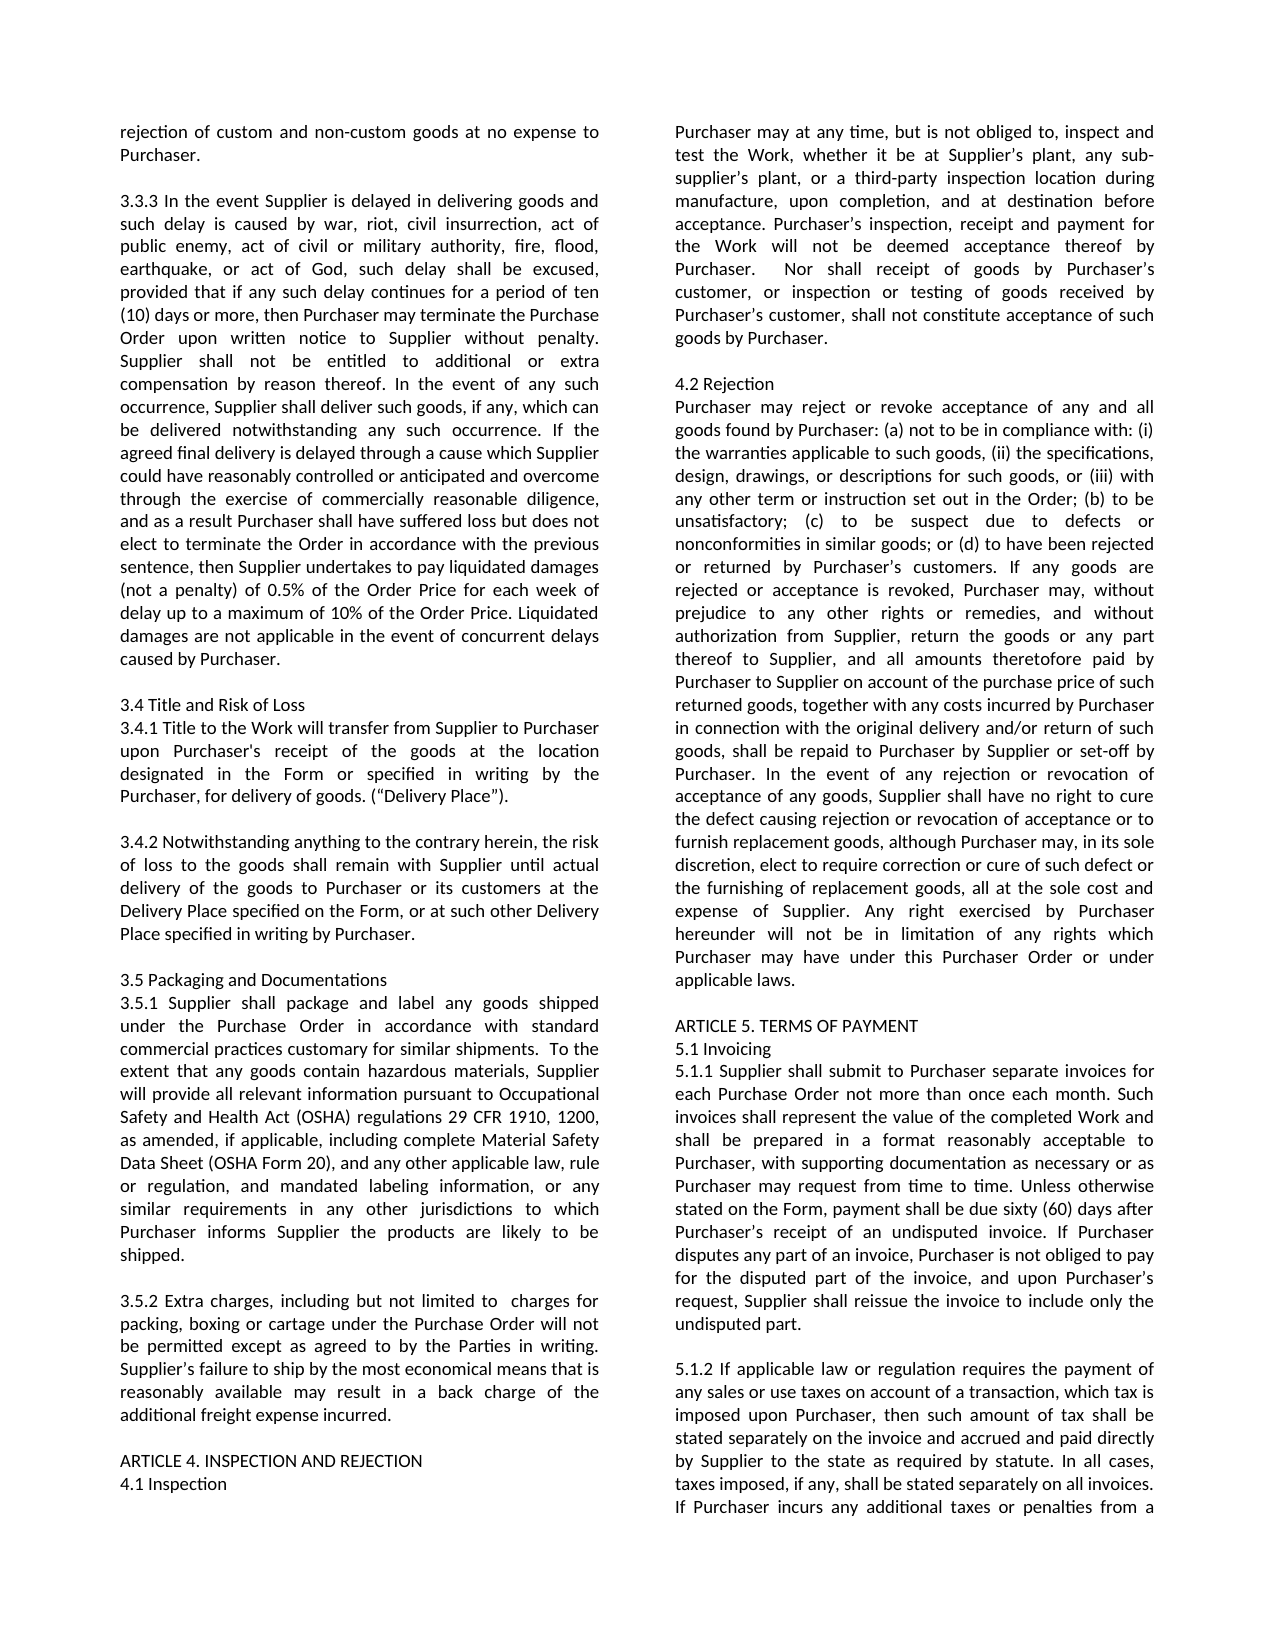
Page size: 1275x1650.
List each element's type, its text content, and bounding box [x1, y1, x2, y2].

text Purchaser may at any time, but is not obliged to, inspect and test the Work, whether it be at Supplier’s plant, any sub-supplier’s plant, or a third-party inspection location during manufacture, upon completion, and at destination before acceptance. Purchaser’s inspection, receipt and payment for the Work will not be deemed acceptance thereof by Purchaser. Nor shall receipt of goods by Purchaser’s customer, or inspection or testing of goods received by Purchaser’s customer, shall not constitute acceptance of such goods by Purchaser. [675, 120, 1155, 349]
text 5.1 Invoicing [675, 1037, 1155, 1059]
text 3.5.1 Supplier shall package and label any goods shipped under the Purchase Order in accordance with standard commercial practices customary for similar shipments. To the extent that any goods contain hazardous materials, Supplier will provide all relevant information pursuant to Occupational Safety and Health Act (OSHA) regulations 29 CFR 1910, 1200, as amended, if applicable, including complete Material Safety Data Sheet (OSHA Form 20), and any other applicable law, rule or regulation, and mandated labeling information, or any similar requirements in any other jurisdictions to which Purchaser informs Supplier the products are likely to be shipped. [120, 991, 600, 1266]
text 3.5 Packaging and Documentations [120, 968, 600, 991]
text 4.2 Rejection [675, 372, 1155, 395]
text 3.4.1 Title to the Work will transfer from Supplier to Purchaser upon Purchaser's receipt of the goods at the location designated in the Form or specified in writing by the Purchaser, for delivery of goods. (“Delivery Place”). [120, 716, 600, 807]
text 3.3.3 In the event Supplier is delayed in delivering goods and such delay is caused by war, riot, civil insurrection, act of public enemy, act of civil or military authority, fire, flood, earthquake, or act of God, such delay shall be excused, provided that if any such delay continues for a period of ten (10) days or more, then Purchaser may terminate the Purchase Order upon written notice to Supplier without penalty. Supplier shall not be entitled to additional or extra compensation by reason thereof. In the event of any such occurrence, Supplier shall deliver such goods, if any, which can be delivered notwithstanding any such occurrence. If the agreed final delivery is delayed through a cause which Supplier could have reasonably controlled or anticipated and overcome through the exercise of commercially reasonable diligence, and as a result Purchaser shall have suffered loss but does not elect to terminate the Order in accordance with the previous sentence, then Supplier undertakes to pay liquidated damages (not a penalty) of 0.5% of the Order Price for each week of delay up to a maximum of 10% of the Order Price. Liquidated damages are not applicable in the event of concurrent delays caused by Purchaser. [120, 189, 600, 670]
text 5.1.1 Supplier shall submit to Purchaser separate invoices for each Purchase Order not more than once each month. Such invoices shall represent the value of the completed Work and shall be prepared in a format reasonably acceptable to Purchaser, with supporting documentation as necessary or as Purchaser may request from time to time. Unless otherwise stated on the Form, payment shall be due sixty (60) days after Purchaser’s receipt of an undisputed invoice. If Purchaser disputes any part of an invoice, Purchaser is not obliged to pay for the disputed part of the invoice, and upon Purchaser’s request, Supplier shall reissue the invoice to include only the undisputed part. [675, 1059, 1155, 1334]
text 4.1 Inspection [120, 1472, 600, 1495]
text ARTICLE 4. INSPECTION AND REJECTION [120, 1449, 600, 1472]
text ARTICLE 5. TERMS OF PAYMENT [675, 1014, 1155, 1037]
text 3.4 Title and Risk of Loss [120, 693, 600, 716]
text 3.5.2 Extra charges, including but not limited to charges for packing, boxing or cartage under the Purchase Order will not be permitted except as agreed to by the Parties in writing. Supplier’s failure to ship by the most economical means that is reasonably available may result in a back charge of the additional freight expense incurred. [120, 1289, 600, 1426]
text Purchaser may reject or revoke acceptance of any and all goods found by Purchaser: (a) not to be in compliance with: (i) the warranties applicable to such goods, (ii) the specifications, design, drawings, or descriptions for such goods, or (iii) with any other term or instruction set out in the Order; (b) to be unsatisfactory; (c) to be suspect due to defects or nonconformities in similar goods; or (d) to have been rejected or returned by Purchaser’s customers. If any goods are rejected or acceptance is revoked, Purchaser may, without prejudice to any other rights or remedies, and without authorization from Supplier, return the goods or any part thereof to Supplier, and all amounts theretofore paid by Purchaser to Supplier on account of the purchase price of such returned goods, together with any costs incurred by Purchaser in connection with the original delivery and/or return of such goods, shall be repaid to Purchaser by Supplier or set-off by Purchaser. In the event of any rejection or revocation of acceptance of any goods, Supplier shall have no right to cure the defect causing rejection or revocation of acceptance or to furnish replacement goods, although Purchaser may, in its sole discretion, elect to require correction or cure of such defect or the furnishing of replacement goods, all at the sole cost and expense of Supplier. Any right exercised by Purchaser hereunder will not be in limitation of any rights which Purchaser may have under this Purchaser Order or under applicable laws. [675, 395, 1155, 991]
text 3.4.2 Notwithstanding anything to the contrary herein, the risk of loss to the goods shall remain with Supplier until actual delivery of the goods to Purchaser or its customers at the Delivery Place specified on the Form, or at such other Delivery Place specified in writing by Purchaser. [120, 830, 600, 945]
